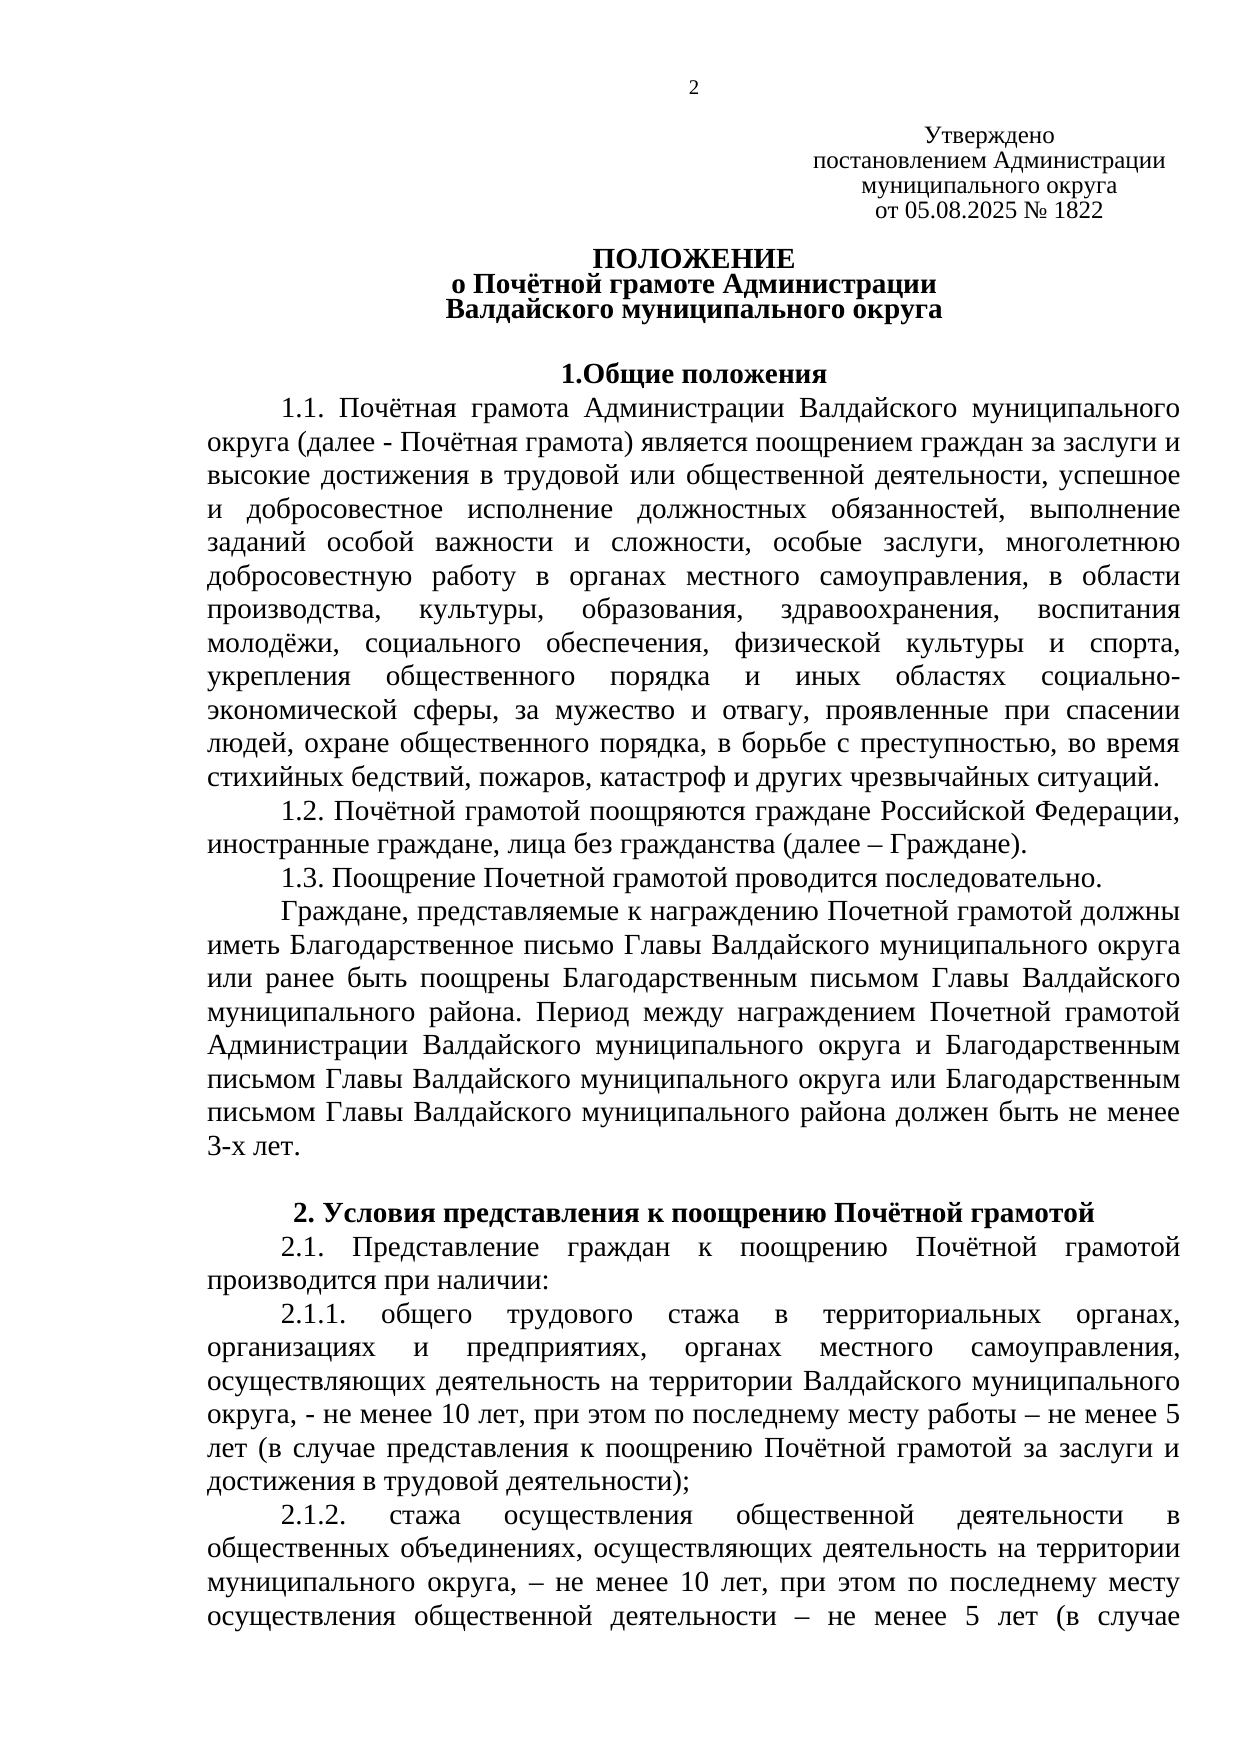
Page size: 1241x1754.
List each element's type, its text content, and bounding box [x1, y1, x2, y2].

text Утверждено [797, 123, 1181, 148]
text постановлением Администрации [797, 148, 1181, 173]
text о Почётной грамоте Администрации [207, 273, 1181, 298]
text от 05.08.2025 № 1822 [797, 198, 1181, 223]
text 2.1.1. общего трудового стажа в территориальных органах, организациях и предприятиях, органах местного самоуправления, осуществляющих деятельность на территории Валдайского муниципального округа, - не менее 10 лет, при этом по последнему месту работы – не менее 5 лет (в случае представления к поощрению Почётной грамотой за заслуги и достижения в трудовой деятельности); [207, 1296, 1181, 1497]
text муниципального округа [797, 173, 1181, 198]
text ПОЛОЖЕНИЕ [207, 248, 1181, 273]
text 1.1. Почётная грамота Администрации Валдайского муниципального округа (далее - Почётная грамота) является поощрением граждан за заслуги и высокие достижения в трудовой или общественной деятельности, успешное и добросовестное исполнение должностных обязанностей, выполнение заданий особой важности и сложности, особые заслуги, многолетнюю добросовестную работу в органах местного самоуправления, в области производства, культуры, образования, здравоохранения, воспитания молодёжи, социального обеспечения, физической культуры и спорта, укрепления общественного порядка и иных областях социально-экономической сферы, за мужество и отвагу, проявленные при спасении людей, охране общественного порядка, в борьбе с преступностью, во время стихийных бедствий, пожаров, катастроф и других чрезвычайных ситуаций. [207, 390, 1181, 793]
text Валдайского муниципального округа [207, 298, 1181, 323]
text Граждане, представляемые к награждению Почетной грамотой должны иметь Благодарственное письмо Главы Валдайского муниципального округа или ранее быть поощрены Благодарственным письмом Главы Валдайского муниципального района. Период между награждением Почетной грамотой Администрации Валдайского муниципального округа и Благодарственным письмом Главы Валдайского муниципального округа или Благодарственным письмом Главы Валдайского муниципального района должен быть не менее 3-х лет. [207, 893, 1181, 1162]
text 2.1. Представление граждан к поощрению Почётной грамотой производится при наличии: [207, 1229, 1181, 1296]
text 2. Условия представления к поощрению Почётной грамотой [207, 1195, 1181, 1229]
text 1.3. Поощрение Почетной грамотой проводится последовательно. [207, 860, 1181, 893]
text 1.2. Почётной грамотой поощряются граждане Российской Федерации, иностранные граждане, лица без гражданства (далее – Граждане). [207, 793, 1181, 860]
text 1.Общие положения [207, 357, 1181, 390]
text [207, 1497, 1181, 1631]
